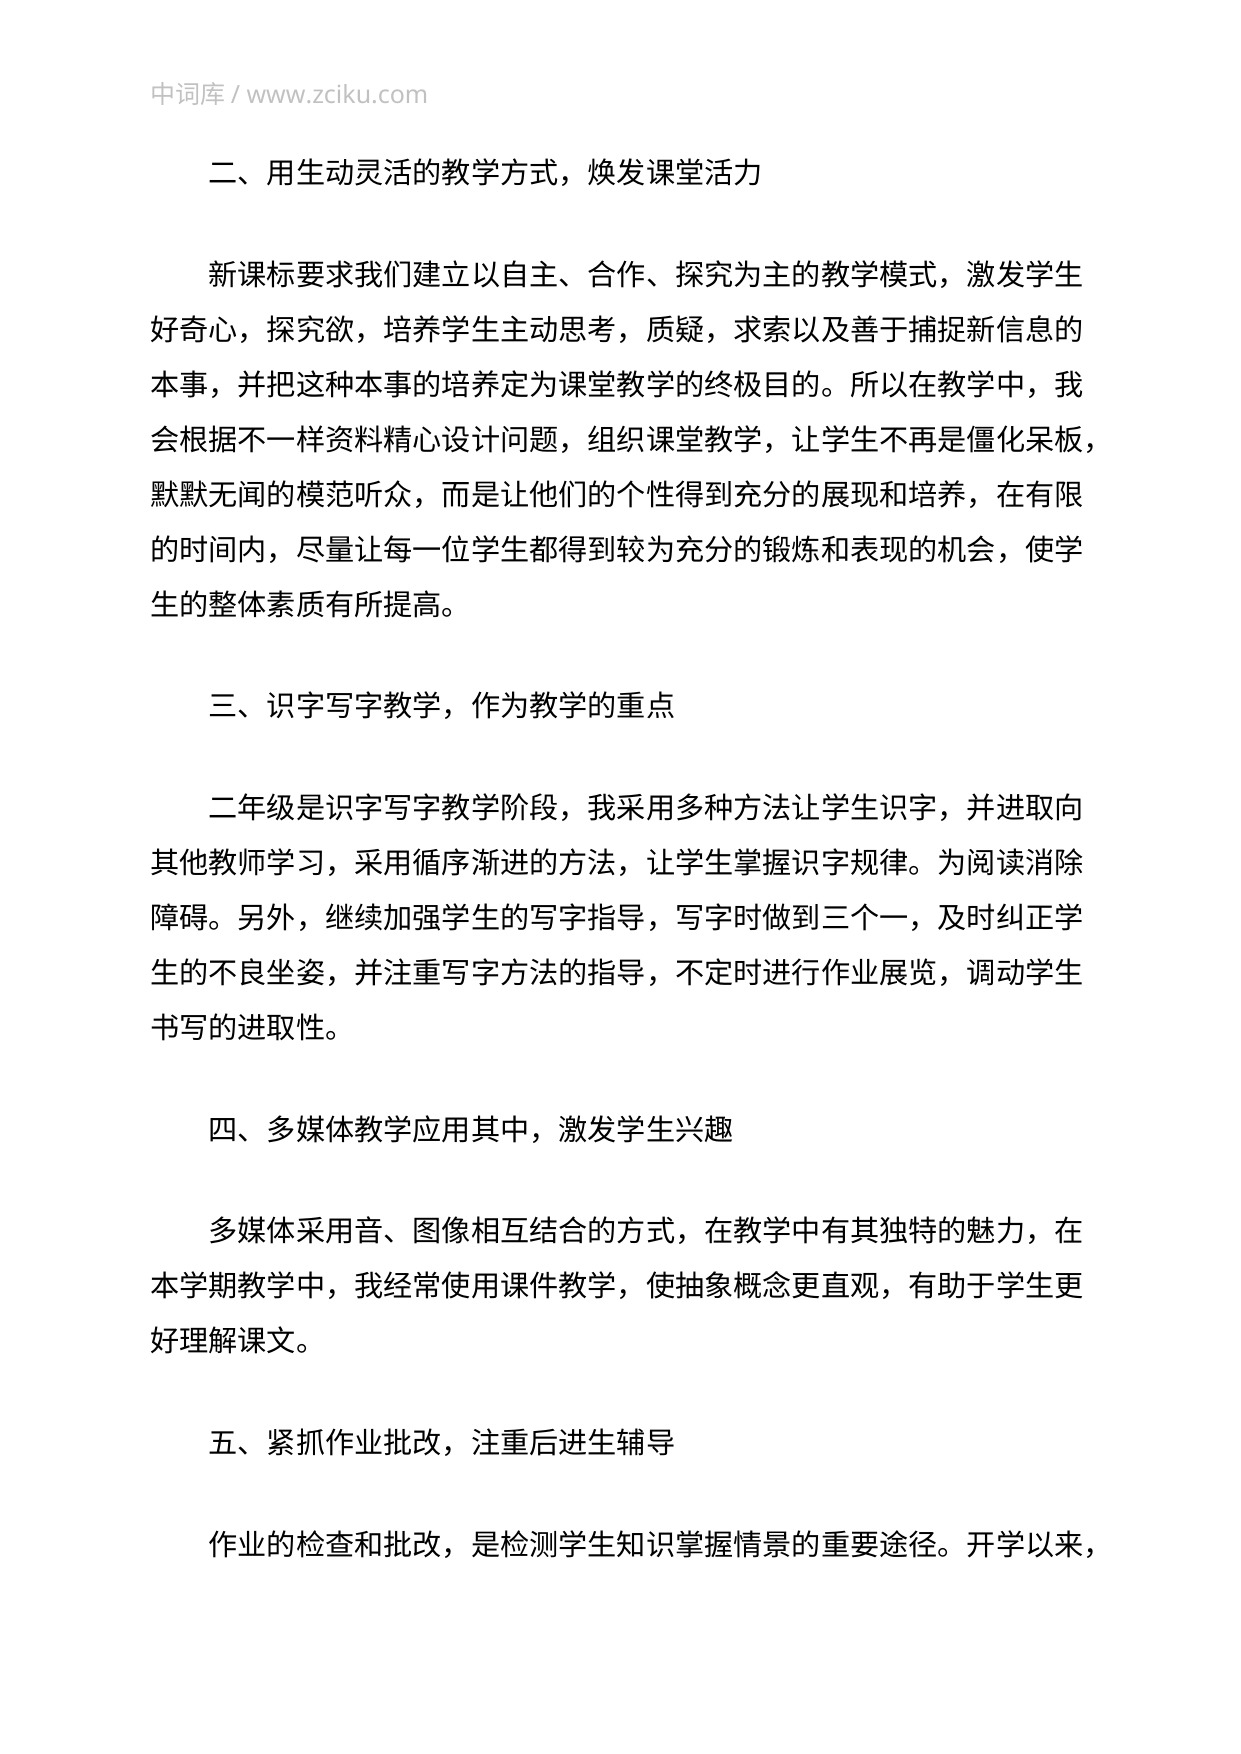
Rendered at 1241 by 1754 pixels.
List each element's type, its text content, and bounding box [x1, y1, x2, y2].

text 多媒体采用音、图像相互结合的方式，在教学中有其独特的魅力，在本学期教学中，我经常使用课件教学，使抽象概念更直观，有助于学生更好理解课文。 [150, 1208, 1090, 1360]
text 四、多媒体教学应用其中，激发学生兴趣 [150, 1106, 1090, 1148]
text 二年级是识字写字教学阶段，我采用多种方法让学生识字，并进取向其他教师学习，采用循序渐进的方法，让学生掌握识字规律。为阅读消除障碍。另外，继续加强学生的写字指导，写字时做到三个一，及时纠正学生的不良坐姿，并注重写字方法的指导，不定时进行作业展览，调动学生书写的进取性。 [150, 785, 1090, 1047]
text 五、紧抓作业批改，注重后进生辅导 [150, 1419, 1090, 1462]
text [150, 1521, 1090, 1563]
text 新课标要求我们建立以自主、合作、探究为主的教学模式，激发学生好奇心，探究欲，培养学生主动思考，质疑，求索以及善于捕捉新信息的本事，并把这种本事的培养定为课堂教学的终极目的。所以在教学中，我会根据不一样资料精心设计问题，组织课堂教学，让学生不再是僵化呆板，默默无闻的模范听众，而是让他们的个性得到充分的展现和培养，在有限的时间内，尽量让每一位学生都得到较为充分的锻炼和表现的机会，使学生的整体素质有所提高。 [150, 252, 1090, 623]
text 二、用生动灵活的教学方式，焕发课堂活力 [150, 150, 1090, 192]
text 三、识字写字教学，作为教学的重点 [150, 683, 1090, 725]
